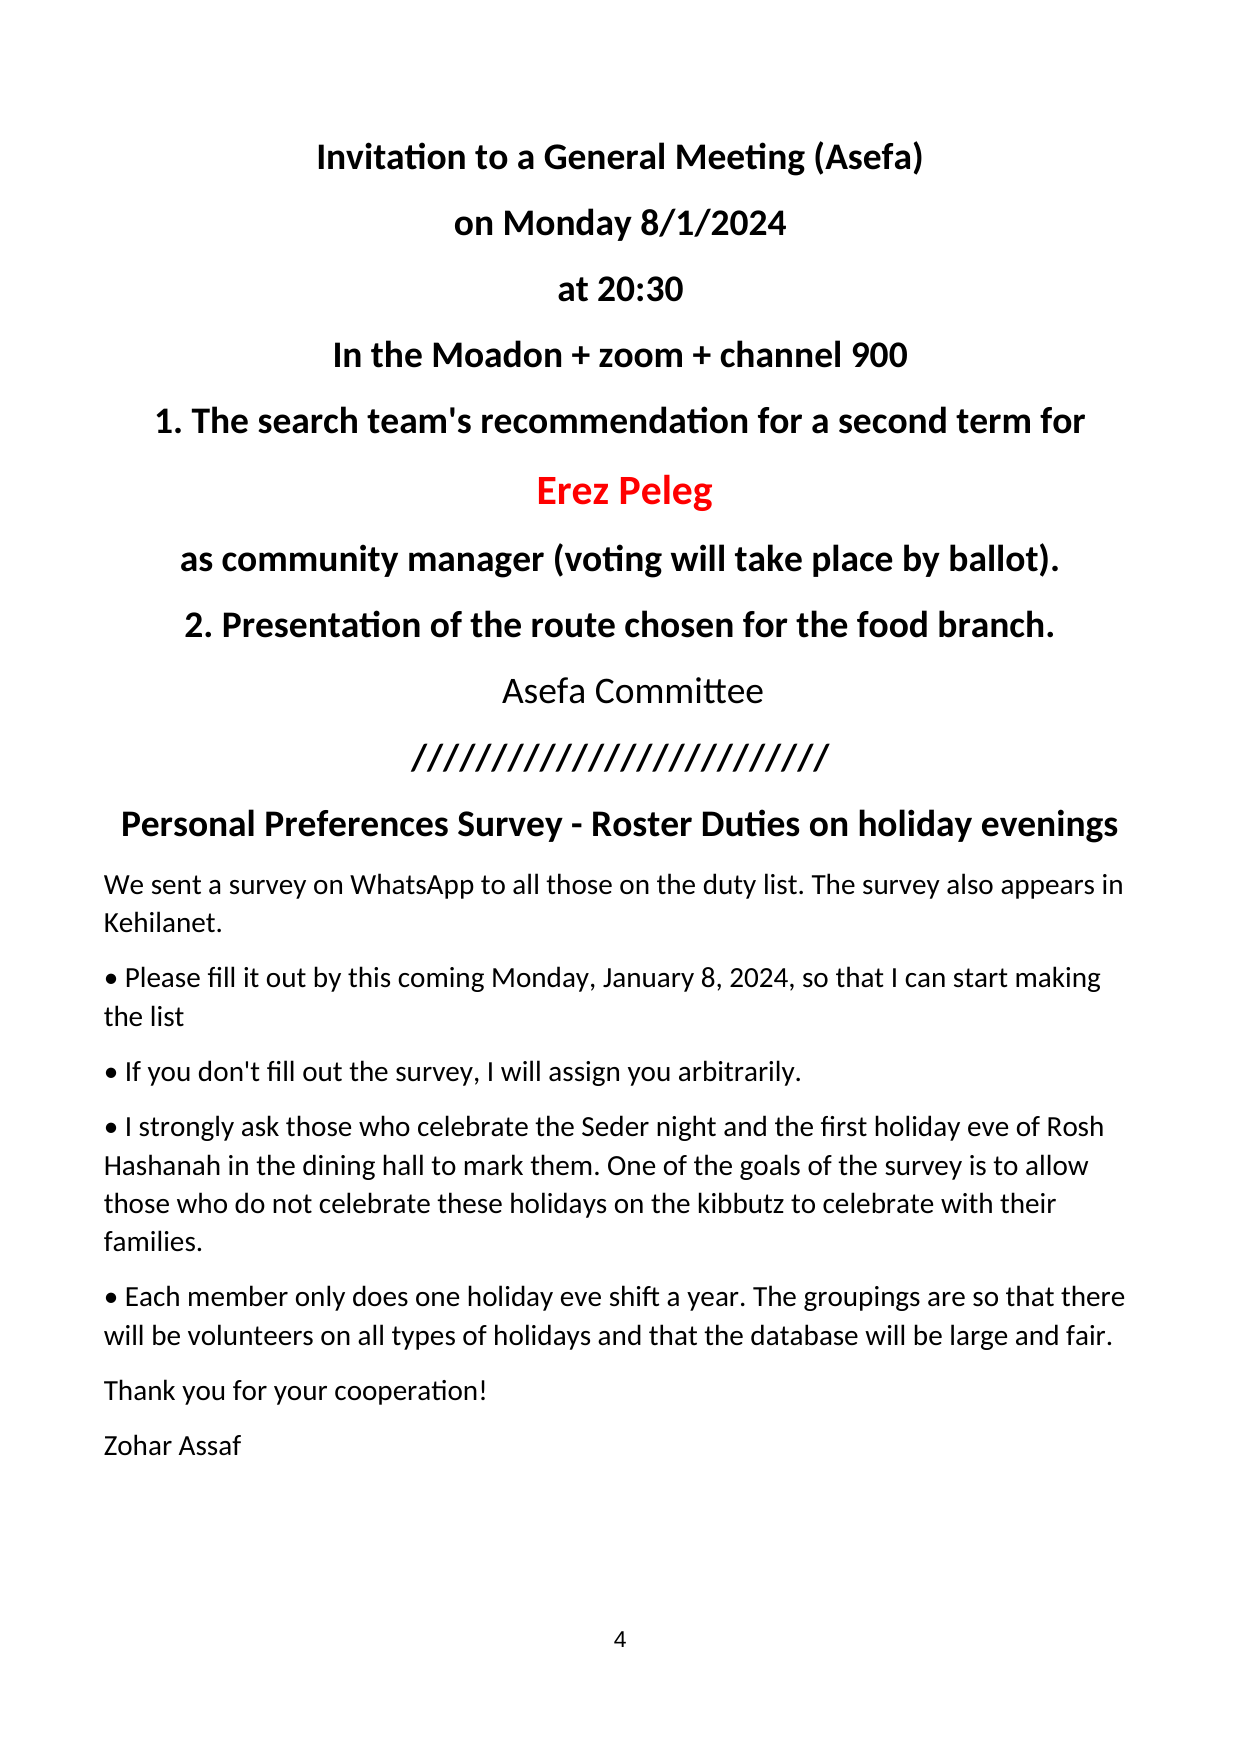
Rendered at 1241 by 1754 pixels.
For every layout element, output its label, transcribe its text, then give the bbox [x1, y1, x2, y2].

text We sent a survey on WhatsApp to all those on the duty list. The survey also appears in Kehilanet. [103, 866, 1137, 940]
text • Please fill it out by this coming Monday, January 8, 2024, so that I can start making the list [103, 959, 1137, 1033]
text ////////////////////////// [103, 734, 1137, 779]
text • If you don't fill out the survey, I will assign you arbitrarily. [103, 1053, 1137, 1089]
text Invitation to a General Meeting (Asefa) [103, 133, 1137, 179]
text In the Moadon + zoom + channel 900 [103, 331, 1137, 377]
text Personal Preferences Survey - Roster Duties on holiday evenings [103, 800, 1137, 846]
text on Monday 8/1/2024 [103, 199, 1137, 245]
text Thank you for your cooperation! [103, 1372, 1137, 1408]
text Erez Peleg [103, 464, 1137, 514]
text as community manager (voting will take place by ballot). [103, 535, 1137, 581]
text • I strongly ask those who celebrate the Seder night and the first holiday eve of Rosh Hashanah in the dining hall to mark them. One of the goals of the survey is to allow those who do not celebrate these holidays on the kibbutz to celebrate with their families. [103, 1108, 1137, 1259]
text Zohar Assaf [103, 1427, 1137, 1463]
text 2. Presentation of the route chosen for the food branch. [103, 601, 1137, 647]
text at 20:30 [103, 265, 1137, 311]
text 1. The search team's recommendation for a second term for [103, 397, 1137, 443]
text • Each member only does one holiday eve shift a year. The groupings are so that there will be volunteers on all types of holidays and that the database will be large and fair. [103, 1278, 1137, 1353]
text Asefa Committee [103, 667, 1137, 713]
